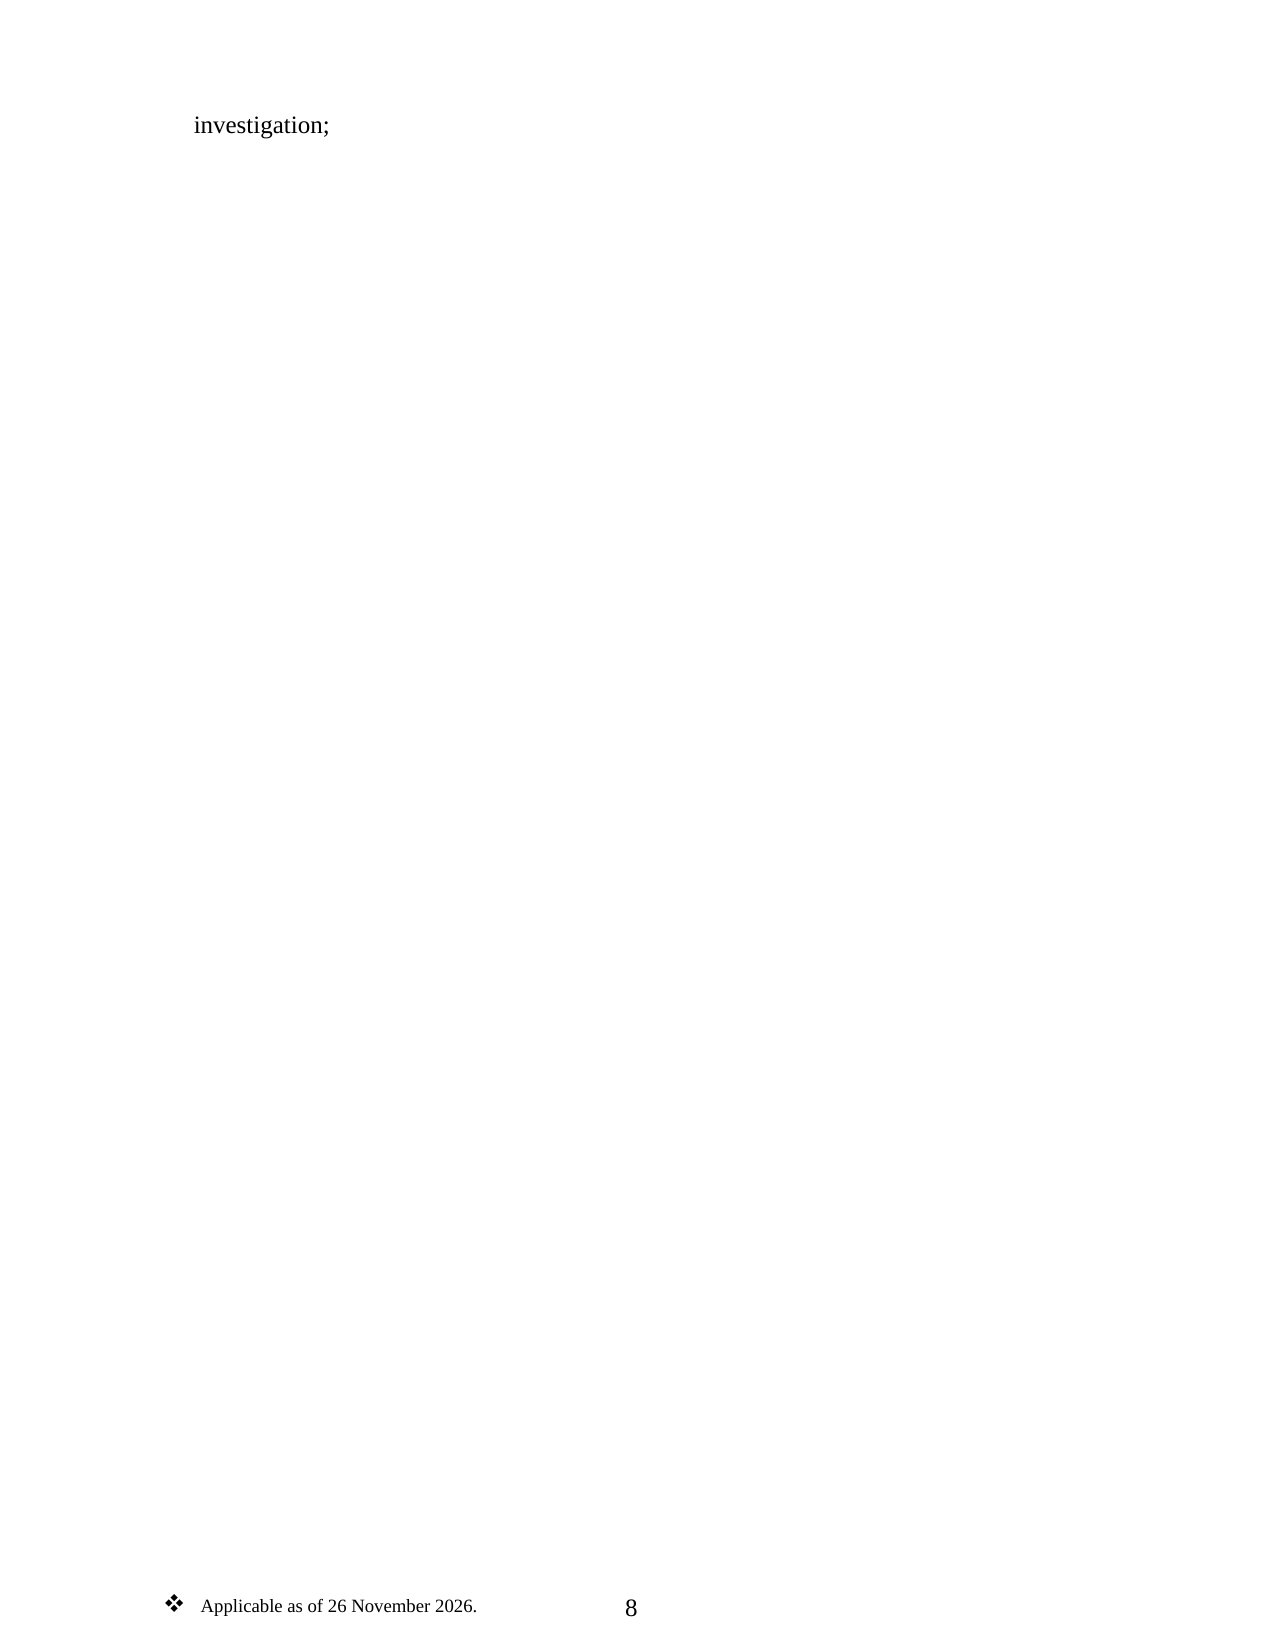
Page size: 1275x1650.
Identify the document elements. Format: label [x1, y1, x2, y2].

list [118, 110, 1156, 139]
